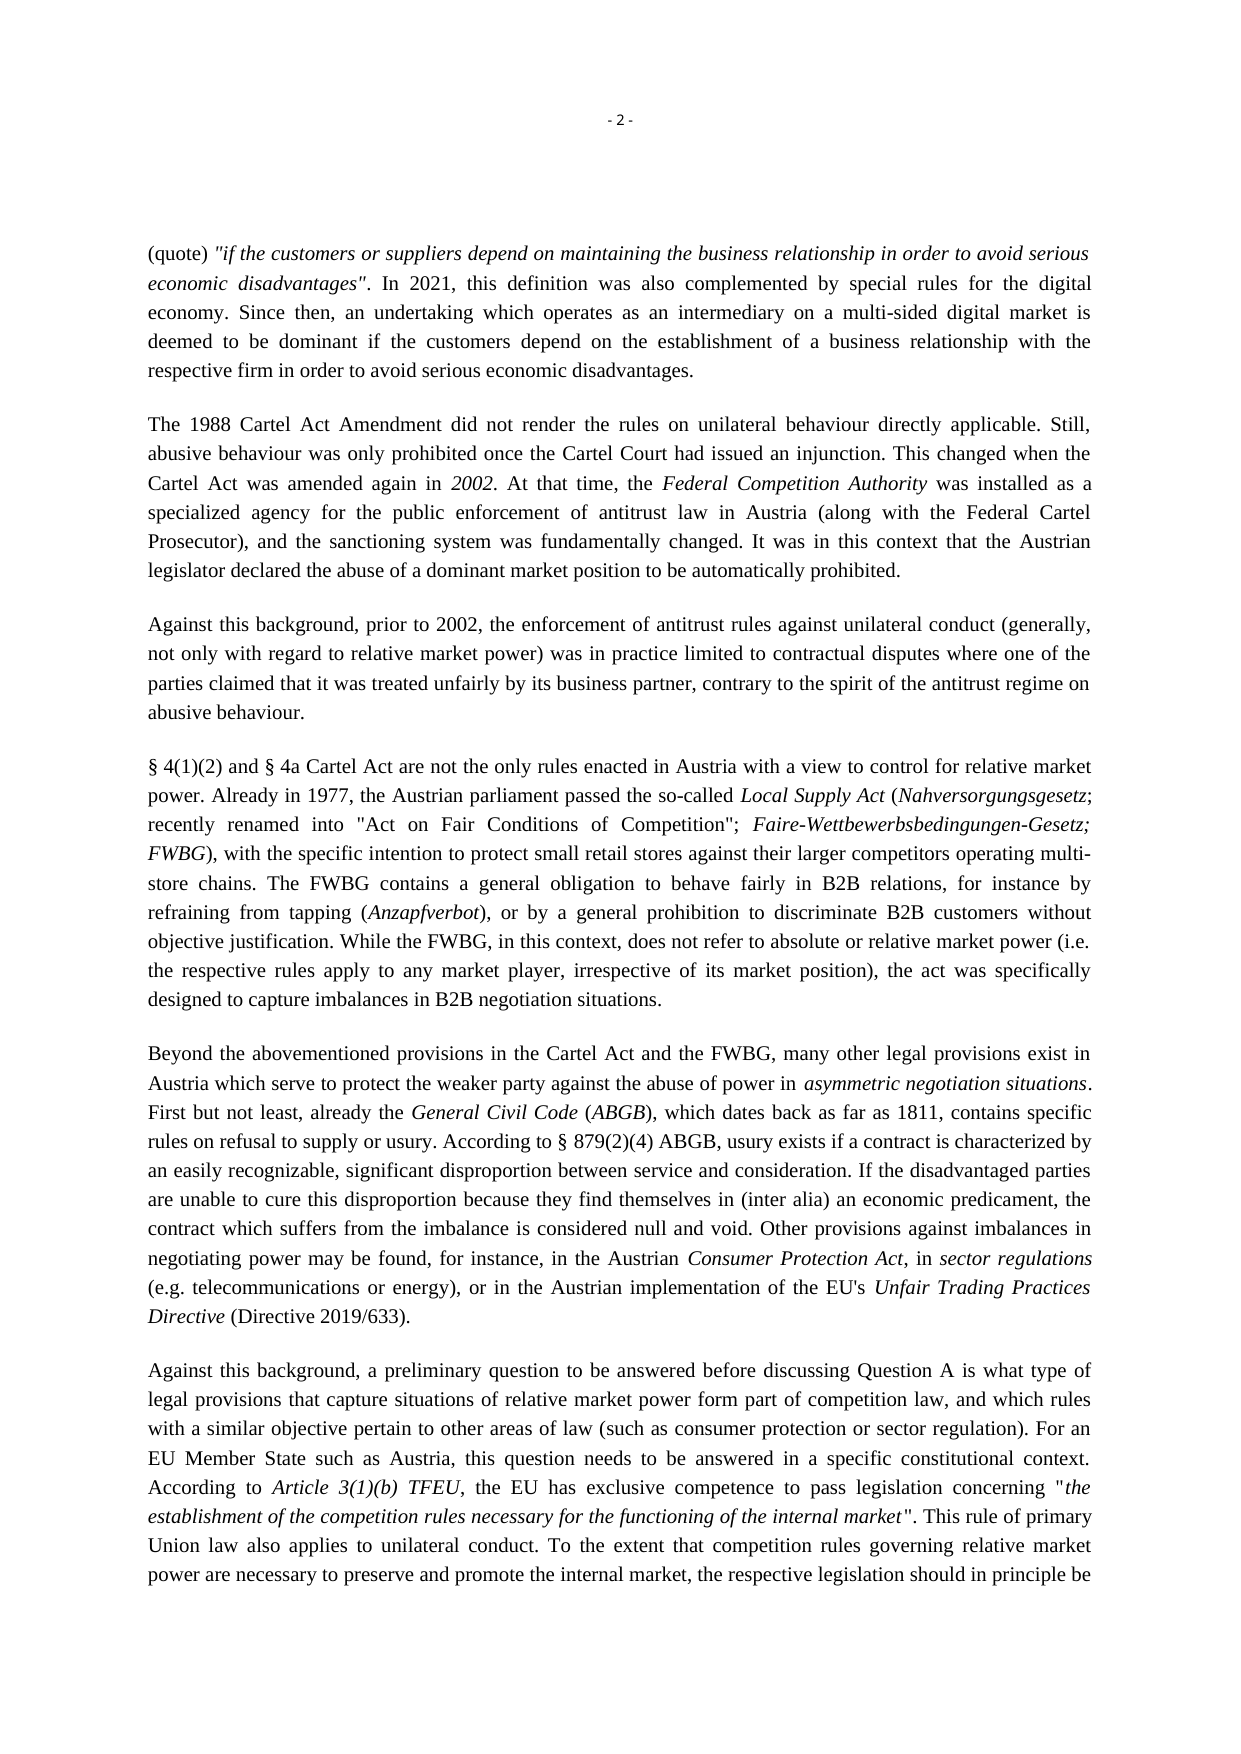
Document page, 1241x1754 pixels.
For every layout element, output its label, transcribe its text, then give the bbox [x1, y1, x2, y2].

text Against this background, prior to 2002, the enforcement of antitrust rules against unilateral conduct (generally, not only with regard to relative market power) was in practice limited to contractual disputes where one of the parties claimed that it was treated unfairly by its business partner, contrary to the spirit of the antitrust regime on abusive behaviour. [148, 607, 1092, 724]
text The 1988 Cartel Act Amendment did not render the rules on unilateral behaviour directly applicable. Still, abusive behaviour was only prohibited once the Cartel Court had issued an injunction. This changed when the Cartel Act was amended again in 2002. At that time, the Federal Competition Authority was installed as a specialized agency for the public enforcement of antitrust law in Austria (along with the Federal Cartel Prosecutor), and the sanctioning system was fundamentally changed. It was in this context that the Austrian legislator declared the abuse of a dominant market position to be automatically prohibited. [148, 407, 1092, 582]
text Beyond the abovementioned provisions in the Cartel Act and the FWBG, many other legal provisions exist in Austria which serve to protect the weaker party against the abuse of power in asymmetric negotiation situations. First but not least, already the General Civil Code (ABGB), which dates back as far as 1811, contains specific rules on refusal to supply or usury. According to § 879(2)(4) ABGB, usury exists if a contract is characterized by an easily recognizable, significant disproportion between service and consideration. If the disadvantaged parties are unable to cure this disproportion because they find themselves in (inter alia) an economic predicament, the contract which suffers from the imbalance is considered null and void. Other provisions against imbalances in negotiating power may be found, for instance, in the Austrian Consumer Protection Act, in sector regulations (e.g. telecommunications or energy), or in the Austrian implementation of the EU's Unfair Trading Practices Directive (Directive 2019/633). [148, 1036, 1092, 1328]
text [148, 236, 1092, 382]
text § 4(1)(2) and § 4a Cartel Act are not the only rules enacted in Austria with a view to control for relative market power. Already in 1977, the Austrian parliament passed the so-called Local Supply Act (Nahversorgungsgesetz; recently renamed into "Act on Fair Conditions of Competition"; Faire-Wettbewerbsbedingungen-Gesetz; FWBG), with the specific intention to protect small retail stores against their larger competitors operating multi-store chains. The FWBG contains a general obligation to behave fairly in B2B relations, for instance by refraining from tapping (Anzapfverbot), or by a general prohibition to discriminate B2B customers without objective justification. While the FWBG, in this context, does not refer to absolute or relative market power (i.e. the respective rules apply to any market player, irrespective of its market position), the act was specifically designed to capture imbalances in B2B negotiation situations. [148, 749, 1092, 1011]
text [148, 1353, 1092, 1586]
